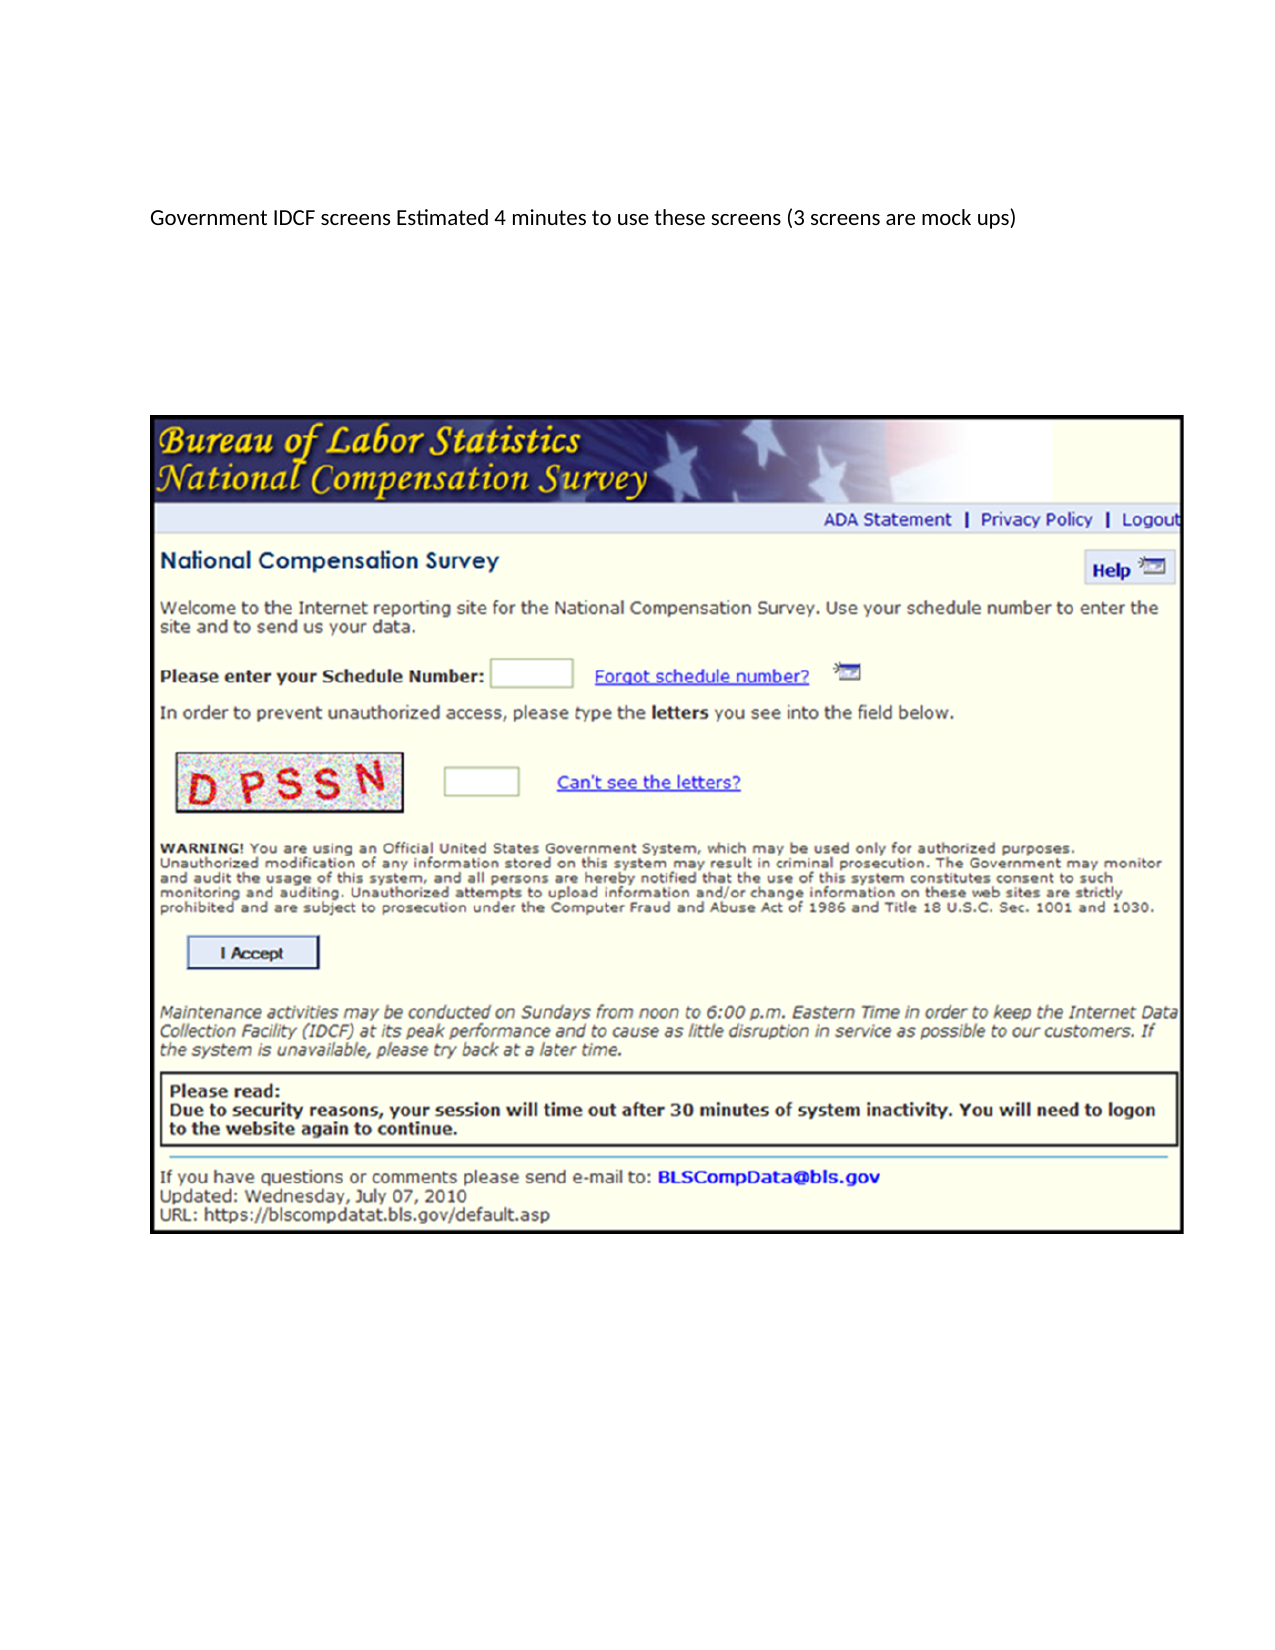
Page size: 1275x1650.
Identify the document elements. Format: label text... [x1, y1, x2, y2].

text Government IDCF screens Estimated 4 minutes to use these screens (3 screens are mock ups) [150, 203, 1125, 231]
picture [150, 415, 1184, 1234]
